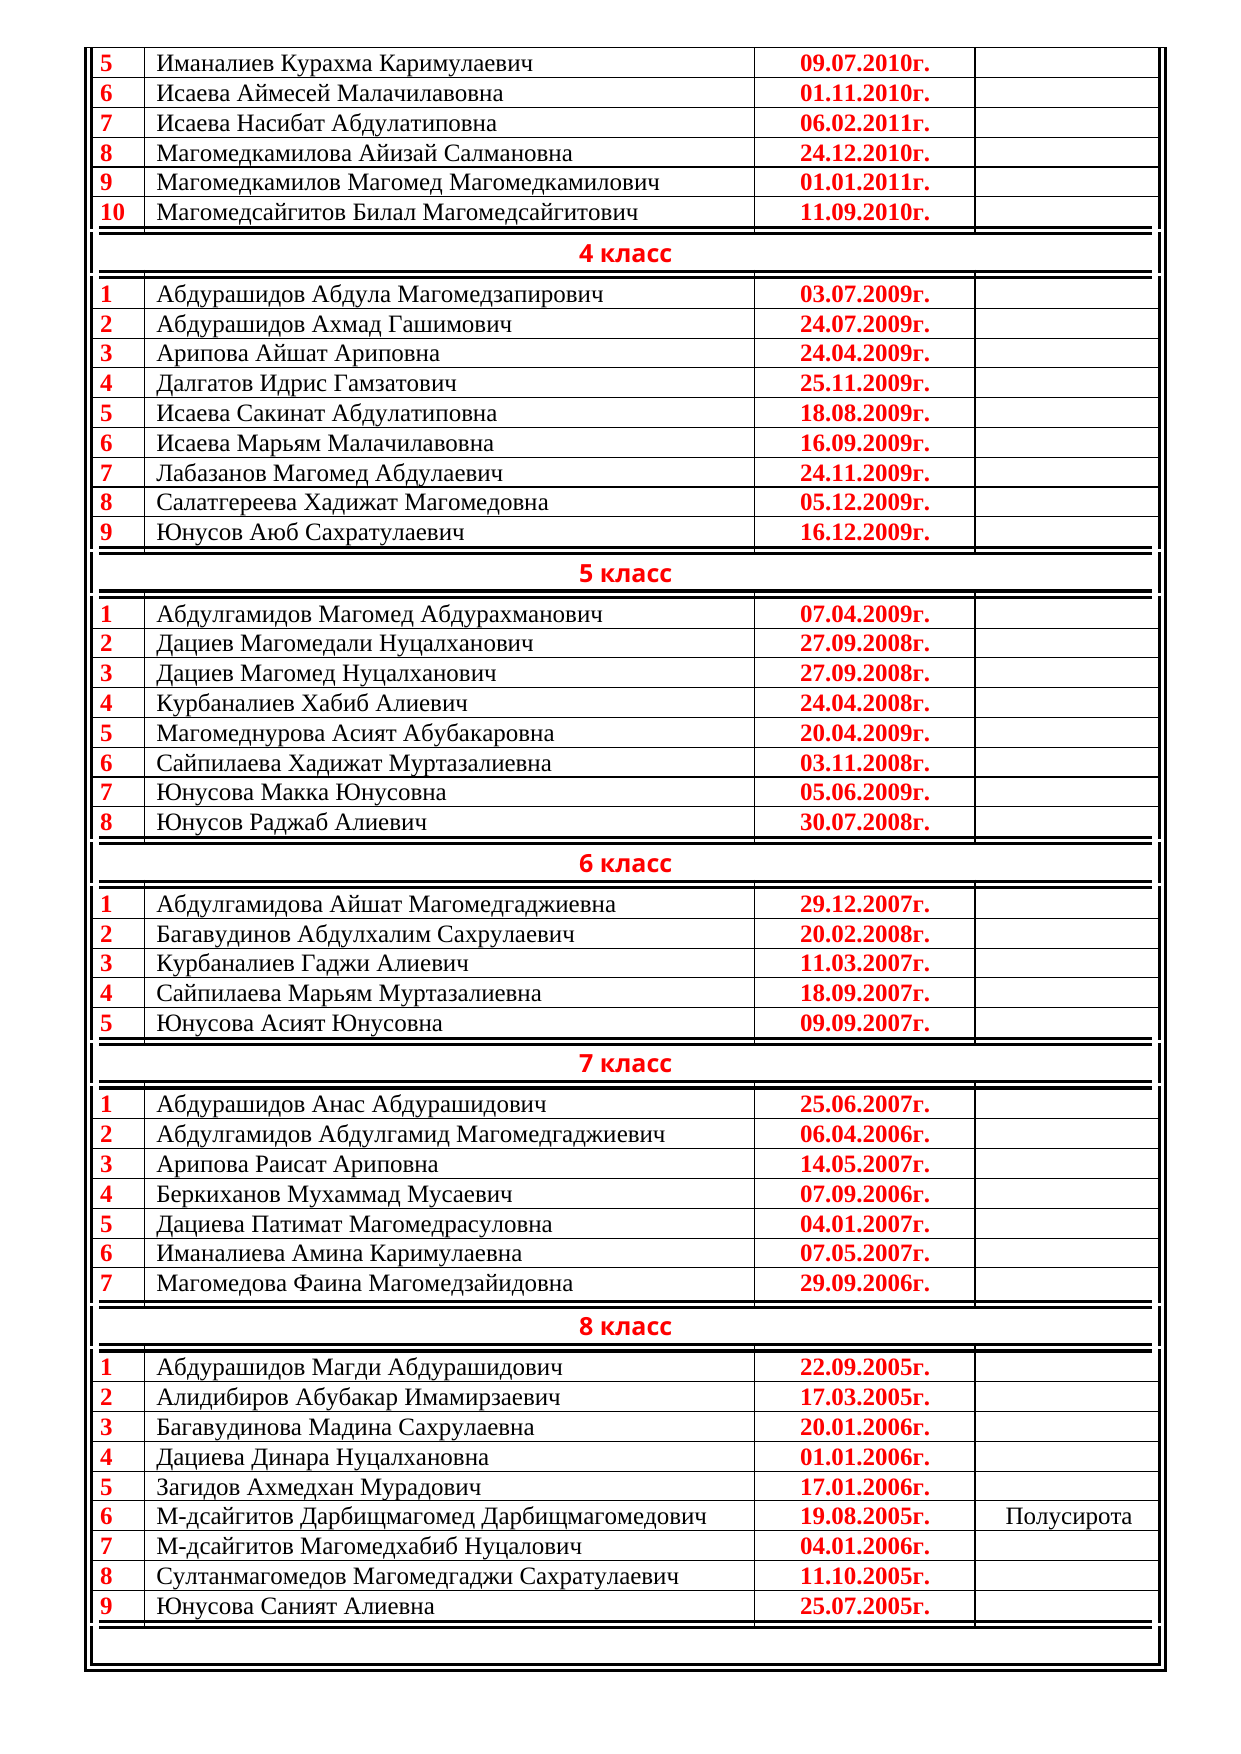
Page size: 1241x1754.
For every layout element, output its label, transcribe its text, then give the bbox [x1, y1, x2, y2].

table_cell [976, 1472, 1158, 1500]
table_cell 20.04.2009г. [755, 718, 974, 747]
table_cell Курбаналиев Хабиб Алиевич [145, 688, 754, 717]
table_cell 8 [93, 138, 144, 166]
table_cell 3 [93, 1412, 144, 1441]
table_cell Магомеднурова Асият Абубакаровна [145, 718, 754, 747]
table_cell [976, 589, 1163, 627]
table_cell Иманалиева Амина Каримулаевна [145, 1239, 754, 1267]
table_cell [976, 48, 1158, 77]
table_cell 6 класс [89, 836, 1163, 879]
table_cell 10 [93, 197, 144, 226]
table_cell 18.09.2007г. [755, 978, 974, 1007]
table_cell 8 [93, 1561, 144, 1590]
table_cell Дациев Магомед Нуцалханович [145, 658, 754, 687]
table_cell 4 [93, 688, 144, 717]
table_cell Лабазанов Магомед Абдулаевич [145, 458, 754, 486]
table_cell 5 [93, 718, 144, 747]
table_cell 5 [93, 48, 144, 77]
table_cell Арипова Раисат Ариповна [145, 1149, 754, 1178]
table_cell 05.06.2009г. [755, 778, 974, 806]
table_cell 24.07.2009г. [755, 309, 974, 337]
table_cell Сайпилаева Хадижат Муртазалиевна [145, 748, 754, 776]
table_cell 2 [93, 309, 144, 337]
table_cell 1 [89, 589, 144, 627]
table_cell [976, 458, 1158, 486]
table_cell 7 [93, 108, 144, 137]
table_cell Абдулгамидова Айшат Магомедгаджиевна [145, 889, 754, 918]
table_cell [976, 368, 1158, 397]
table_cell [976, 880, 1163, 918]
table_cell [976, 1008, 1158, 1037]
table_cell 1 [89, 1343, 144, 1381]
table_cell 8 [93, 807, 144, 836]
table_cell [976, 1442, 1158, 1471]
table_cell 24.04.2009г. [755, 339, 974, 367]
table_cell 06.02.2011г. [755, 108, 974, 137]
table_cell 4 [93, 368, 144, 397]
table_cell 1 [89, 880, 144, 918]
table_cell 29.12.2007г. [755, 889, 974, 918]
table_cell [976, 919, 1158, 947]
table_cell Абдулгамидов Магомед Абдурахманович [145, 599, 754, 627]
table_cell Исаева Насибат Абдулатиповна [145, 108, 754, 137]
table_cell 6 [93, 748, 144, 776]
table_cell [976, 270, 1163, 308]
table_cell 5 [93, 1472, 144, 1500]
table_cell 4 [93, 978, 144, 1007]
table_cell Исаева Марьям Малачилавовна [145, 428, 754, 457]
table_cell [976, 978, 1158, 1007]
table_cell Магомедова Фаина Магомедзайидовна [145, 1268, 754, 1299]
table_cell 09.09.2007г. [755, 1008, 974, 1037]
table_cell 29.09.2006г. [755, 1268, 974, 1299]
table_cell [976, 1412, 1158, 1441]
table_cell 7 [93, 1531, 144, 1560]
table_cell [976, 78, 1158, 107]
table_cell [976, 309, 1158, 337]
table_cell Абдурашидов Анас Абдурашидович [145, 1090, 754, 1118]
table_cell 19.08.2005г. [755, 1501, 974, 1530]
table_cell [976, 1591, 1158, 1619]
table_cell [976, 1382, 1158, 1411]
table_cell 2 [93, 629, 144, 657]
table_cell 30.07.2008г. [755, 807, 974, 836]
table_cell 7 класс [89, 1037, 1163, 1080]
table_cell 16.09.2009г. [755, 428, 974, 457]
table_cell Сайпилаева Марьям Муртазалиевна [145, 978, 754, 1007]
table_cell 09.07.2010г. [755, 48, 974, 77]
table_cell 07.04.2009г. [755, 599, 974, 627]
table_cell 2 [93, 1119, 144, 1148]
table_cell 03.11.2008г. [755, 748, 974, 776]
table_cell 3 [93, 658, 144, 687]
table_cell Магомедкамилов Магомед Магомедкамилович [145, 168, 754, 196]
table_cell Юнусова Саният Алиевна [145, 1591, 754, 1619]
table_cell 1 [89, 1080, 144, 1118]
table_cell 27.09.2008г. [755, 629, 974, 657]
table_cell Далгатов Идрис Гамзатович [145, 368, 754, 397]
table_cell Магомедсайгитов Билал Магомедсайгитович [145, 197, 754, 226]
table_cell 4 [93, 1442, 144, 1471]
table_cell 20.02.2008г. [755, 919, 974, 947]
table_cell Алидибиров Абубакар Имамирзаевич [145, 1382, 754, 1411]
table_cell Исаева Сакинат Абдулатиповна [145, 398, 754, 427]
table_cell [976, 1179, 1158, 1208]
table_cell 06.04.2006г. [755, 1119, 974, 1148]
table_cell [976, 398, 1158, 427]
table_cell 4 класс [89, 226, 1163, 269]
table_cell 6 [93, 1239, 144, 1267]
table_cell Арипова Айшат Ариповна [145, 339, 754, 367]
table_cell [976, 658, 1158, 687]
table_cell М-дсайгитов Дарбищмагомед Дарбищмагомедович [145, 1501, 754, 1530]
table_cell [976, 488, 1158, 516]
table_cell 5 [93, 1209, 144, 1237]
table_cell Юнусова Макка Юнусовна [145, 778, 754, 806]
table_cell Дациева Динара Нуцалхановна [145, 1442, 754, 1471]
table_cell Магомедкамилова Айизай Салмановна [145, 138, 754, 166]
table_cell [976, 778, 1158, 806]
table_cell 9 класс [89, 1620, 1163, 1663]
table_cell 04.01.2006г. [755, 1531, 974, 1560]
table_cell [976, 339, 1158, 367]
table_cell 17.03.2005г. [755, 1382, 974, 1411]
table_cell Багавудинова Мадина Сахрулаевна [145, 1412, 754, 1441]
table_cell 25.06.2007г. [755, 1090, 974, 1118]
table_cell 17.01.2006г. [755, 1472, 974, 1500]
table_cell Абдулгамидов Абдулгамид Магомедгаджиевич [145, 1119, 754, 1148]
table_cell 04.01.2007г. [755, 1209, 974, 1237]
table_cell [976, 748, 1158, 776]
table_cell 3 [93, 949, 144, 977]
table_cell 11.03.2007г. [755, 949, 974, 977]
table_cell Юнусов Раджаб Алиевич [145, 807, 754, 836]
table_cell Курбаналиев Гаджи Алиевич [145, 949, 754, 977]
table_cell 16.12.2009г. [755, 517, 974, 546]
table_cell [976, 1343, 1163, 1381]
table_cell Багавудинов Абдулхалим Сахрулаевич [145, 919, 754, 947]
table_cell 01.01.2006г. [755, 1442, 974, 1471]
table_cell Загидов Ахмедхан Мурадович [145, 1472, 754, 1500]
table_cell 05.12.2009г. [755, 488, 974, 516]
table_cell [976, 1239, 1158, 1267]
table_cell 9 [93, 1591, 144, 1619]
table_cell 6 [93, 1501, 144, 1530]
table_cell 24.11.2009г. [755, 458, 974, 486]
table_cell 5 [93, 1008, 144, 1037]
table_cell 1 [89, 270, 144, 308]
table_cell 2 [93, 919, 144, 947]
table_cell 7 [93, 778, 144, 806]
table_cell 5 класс [89, 546, 1163, 589]
table_cell Абдурашидов Абдула Магомедзапирович [145, 279, 754, 308]
table_cell 7 [93, 1268, 144, 1299]
table_cell [976, 428, 1158, 457]
table_cell [976, 949, 1158, 977]
table_cell 3 [93, 1149, 144, 1178]
table_cell 20.01.2006г. [755, 1412, 974, 1441]
table_cell Иманалиев Курахма Каримулаевич [145, 48, 754, 77]
table_cell 14.05.2007г. [755, 1149, 974, 1178]
table_cell Салатгереева Хадижат Магомедовна [145, 488, 754, 516]
table_cell 03.07.2009г. [755, 279, 974, 308]
table_cell [976, 197, 1158, 226]
table_cell Беркиханов Мухаммад Мусаевич [145, 1179, 754, 1208]
table_cell Исаева Аймесей Малачилавовна [145, 78, 754, 107]
table_cell [976, 168, 1158, 196]
table_cell М-дсайгитов Магомедхабиб Нуцалович [145, 1531, 754, 1560]
table_cell 18.08.2009г. [755, 398, 974, 427]
table_cell [976, 1531, 1158, 1560]
table_cell 6 [93, 428, 144, 457]
table_cell Полусирота [976, 1501, 1158, 1530]
table_cell Абдурашидов Ахмад Гашимович [145, 309, 754, 337]
table_cell [976, 1119, 1158, 1148]
table_cell [976, 1209, 1158, 1237]
table_cell Юнусова Асият Юнусовна [145, 1008, 754, 1037]
table_cell 7 [93, 458, 144, 486]
table_cell 24.04.2008г. [755, 688, 974, 717]
table_cell [976, 807, 1158, 836]
table_cell Дациев Магомедали Нуцалханович [145, 629, 754, 657]
table_cell Юнусов Аюб Сахратулаевич [145, 517, 754, 546]
table_cell [976, 1149, 1158, 1178]
table_cell 11.09.2010г. [755, 197, 974, 226]
table_cell 25.11.2009г. [755, 368, 974, 397]
table_cell [976, 1080, 1163, 1118]
table_cell 4 [93, 1179, 144, 1208]
table_cell 27.09.2008г. [755, 658, 974, 687]
table_cell 9 [93, 517, 144, 546]
table_cell [976, 688, 1158, 717]
table_cell 01.11.2010г. [755, 78, 974, 107]
table_cell 8 [93, 488, 144, 516]
table_cell [976, 629, 1158, 657]
table_cell [976, 108, 1158, 137]
table_cell 8 класс [89, 1300, 1163, 1343]
table_cell 3 [93, 339, 144, 367]
table_cell 07.09.2006г. [755, 1179, 974, 1208]
table_cell 6 [93, 78, 144, 107]
table_cell 22.09.2005г. [755, 1353, 974, 1381]
table_cell 01.01.2011г. [755, 168, 974, 196]
table_cell [976, 1268, 1158, 1299]
table_cell [976, 1561, 1158, 1590]
table_cell 9 [93, 168, 144, 196]
table_cell Дациева Патимат Магомедрасуловна [145, 1209, 754, 1237]
table_cell 25.07.2005г. [755, 1591, 974, 1619]
table_cell [976, 517, 1158, 546]
table_cell 24.12.2010г. [755, 138, 974, 166]
table_cell 5 [93, 398, 144, 427]
table_cell Султанмагомедов Магомедгаджи Сахратулаевич [145, 1561, 754, 1590]
table_cell 2 [93, 1382, 144, 1411]
table_cell 07.05.2007г. [755, 1239, 974, 1267]
table_cell [976, 138, 1158, 166]
table_cell Абдурашидов Магди Абдурашидович [145, 1353, 754, 1381]
table_cell [976, 718, 1158, 747]
table_cell 11.10.2005г. [755, 1561, 974, 1590]
